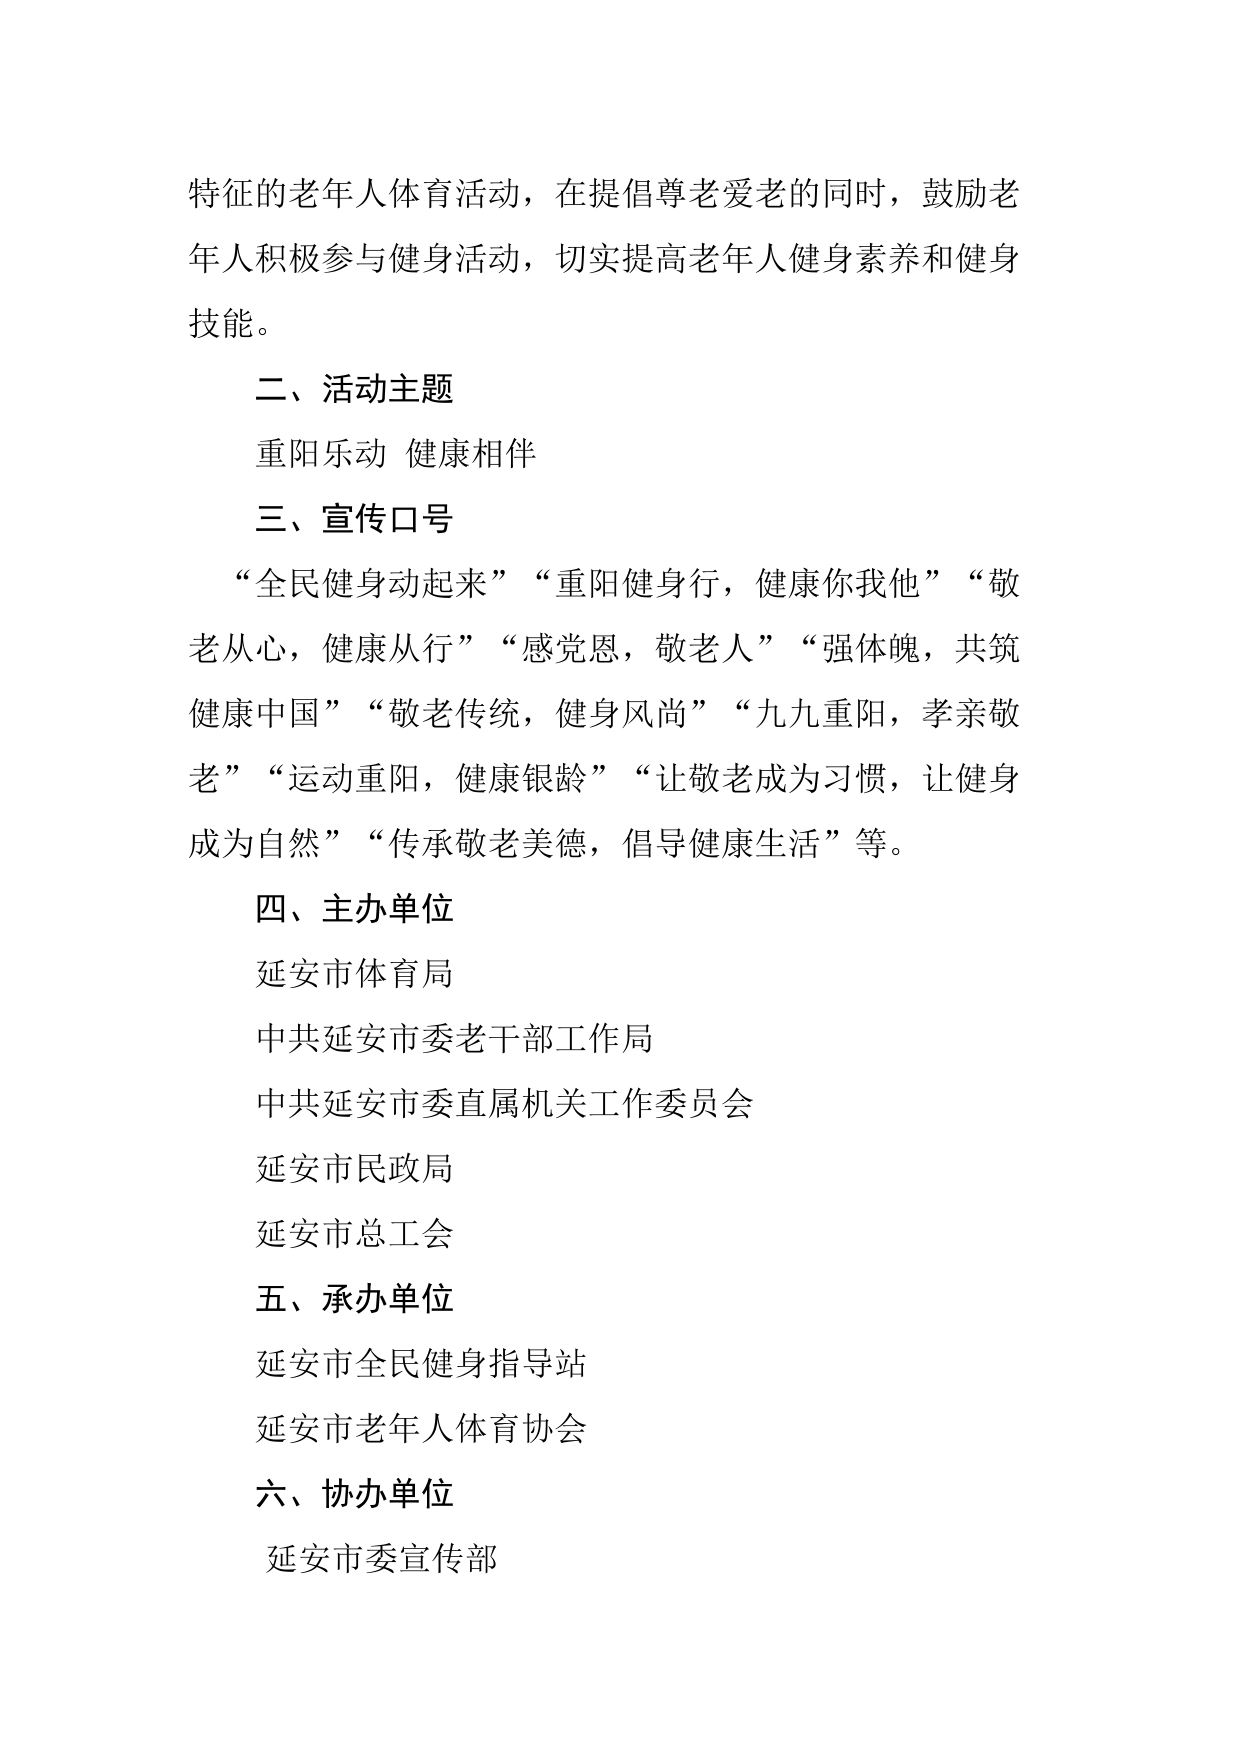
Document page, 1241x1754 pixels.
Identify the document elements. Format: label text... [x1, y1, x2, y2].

text 延安市委宣传部 [231, 1523, 1053, 1588]
text 延安市民政局 [187, 1133, 1053, 1198]
text 三、宣传口号 [187, 483, 1053, 548]
text “全民健身动起来”“重阳健身行，健康你我他”“敬老从心，健康从行”“感党恩，敬老人”“强体魄，共筑健康中国”“敬老传统，健身风尚”“九九重阳，孝亲敬老”“运动重阳，健康银龄”“让敬老成为习惯，让健身成为自然”“传承敬老美德，倡导健康生活”等。 [187, 548, 1053, 873]
text 重阳乐动 健康相伴 [187, 418, 1053, 483]
text 延安市体育局 [187, 938, 1053, 1003]
text 六、协办单位 [187, 1458, 1053, 1523]
text 延安市老年人体育协会 [187, 1393, 1053, 1458]
text 二、活动主题 [187, 353, 1053, 418]
text 中共延安市委直属机关工作委员会 [187, 1068, 1053, 1133]
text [187, 158, 1053, 353]
text 四、主办单位 [187, 873, 1053, 938]
text 延安市总工会 [187, 1198, 1053, 1263]
text 延安市全民健身指导站 [187, 1328, 1053, 1393]
text 中共延安市委老干部工作局 [187, 1003, 1053, 1068]
text 五、承办单位 [187, 1263, 1053, 1328]
